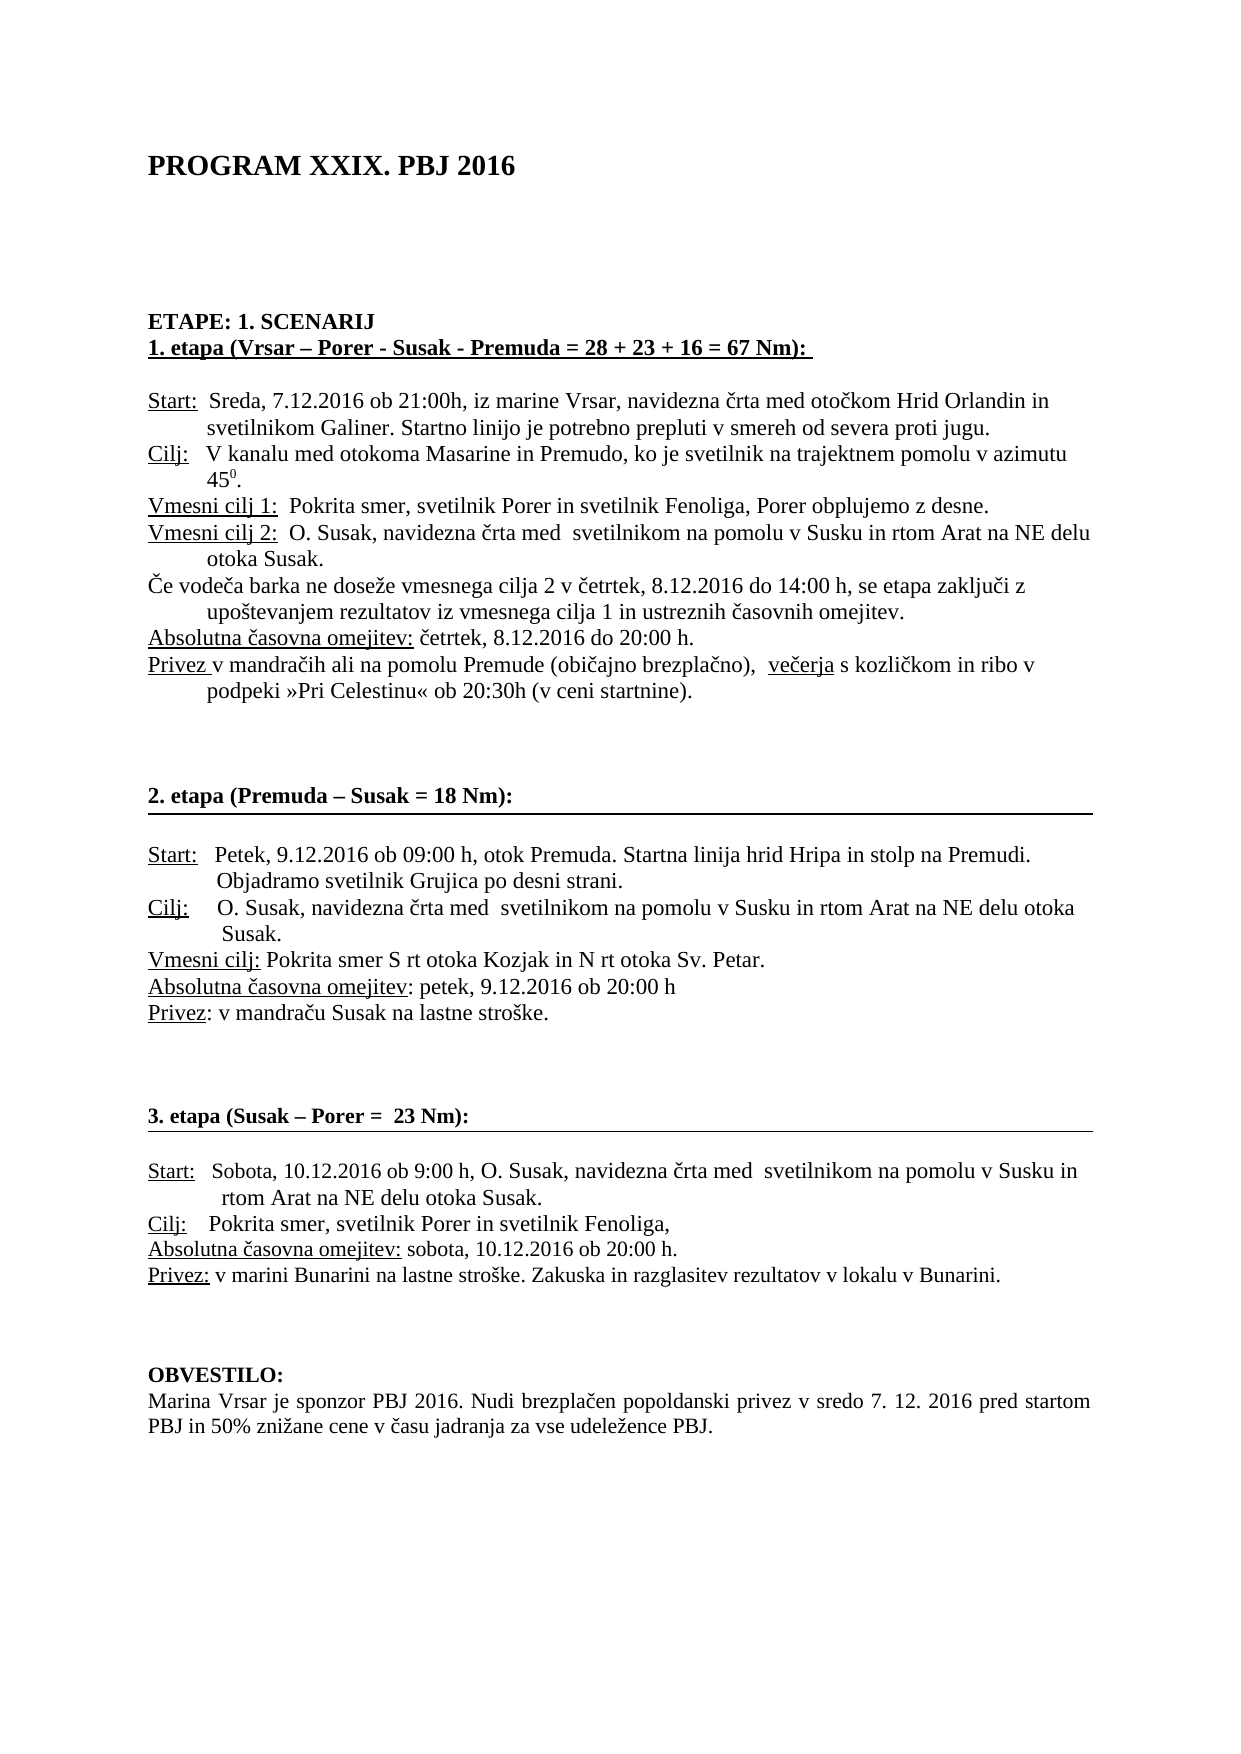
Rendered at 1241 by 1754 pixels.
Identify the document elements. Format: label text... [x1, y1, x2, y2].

text Objadramo svetilnik Grujica po desni strani. [148, 867, 1093, 894]
text Absolutna časovna omejitev: sobota, 10.12.2016 ob 20:00 h. [148, 1236, 1093, 1262]
text Start: Sreda, 7.12.2016 ob 21:00h, iz marine Vrsar, navidezna črta med otočkom Hrid Orlandin in svetilnikom Galiner. Startno linijo je potrebno prepluti v smereh od severa proti jugu. [148, 387, 1093, 440]
text OBVESTILO: [148, 1362, 1093, 1388]
text PROGRAM XXIX. PBJ 2016 [148, 148, 1093, 181]
text Cilj: V kanalu med otokoma Masarine in Premudo, ko je svetilnik na trajektnem pomolu v azimutu 450. [148, 440, 1093, 493]
text Če vodeča barka ne doseže vmesnega cilja 2 v četrtek, 8.12.2016 do 14:00 h, se etapa zaključi z upoštevanjem rezultatov iz vmesnega cilja 1 in ustreznih časovnih omejitev. [148, 572, 1093, 624]
text Absolutna časovna omejitev: četrtek, 8.12.2016 do 20:00 h. [148, 624, 1093, 651]
text Start: Petek, 9.12.2016 ob 09:00 h, otok Premuda. Startna linija hrid Hripa in stolp na Premudi. [148, 841, 1093, 867]
text Privez: v mandraču Susak na lastne stroške. [148, 999, 1093, 1025]
text 2. etapa (Premuda – Susak = 18 Nm): [148, 782, 1093, 813]
text 3. etapa (Susak – Porer = 23 Nm): [148, 1103, 1093, 1131]
text Privez: v marini Bunarini na lastne stroške. Zakuska in razglasitev rezultatov v lokalu v Bunarini. [148, 1262, 1093, 1287]
text Vmesni cilj 2: O. Susak, navidezna črta med svetilnikom na pomolu v Susku in rtom Arat na NE delu otoka Susak. [148, 519, 1093, 572]
text ETAPE: 1. SCENARIJ [148, 308, 1093, 334]
text Marina Vrsar je sponzor PBJ 2016. Nudi brezplačen popoldanski privez v sredo 7. 12. 2016 pred startom PBJ in 50% znižane cene v času jadranja za vse udeležence PBJ. [148, 1388, 1093, 1438]
text Vmesni cilj: Pokrita smer S rt otoka Kozjak in N rt otoka Sv. Petar. [148, 946, 1093, 973]
text Absolutna časovna omejitev: petek, 9.12.2016 ob 20:00 h [148, 973, 1093, 999]
text 1. etapa (Vrsar – Porer - Susak - Premuda = 28 + 23 + 16 = 67 Nm): [148, 334, 1093, 361]
text Start: Sobota, 10.12.2016 ob 9:00 h, O. Susak, navidezna črta med svetilnikom na pomolu v Susku in rtom Arat na NE delu otoka Susak. [148, 1157, 1093, 1210]
text Privez v mandračih ali na pomolu Premude (običajno brezplačno), večerja s kozličkom in ribo v podpeki »Pri Celestinu« ob 20:30h (v ceni startnine). [148, 651, 1093, 703]
text Cilj: O. Susak, navidezna črta med svetilnikom na pomolu v Susku in rtom Arat na NE delu otoka Susak. [148, 894, 1093, 946]
text Cilj: Pokrita smer, svetilnik Porer in svetilnik Fenoliga, [148, 1210, 1093, 1236]
text Vmesni cilj 1: Pokrita smer, svetilnik Porer in svetilnik Fenoliga, Porer obplujemo z desne. [148, 493, 1093, 519]
